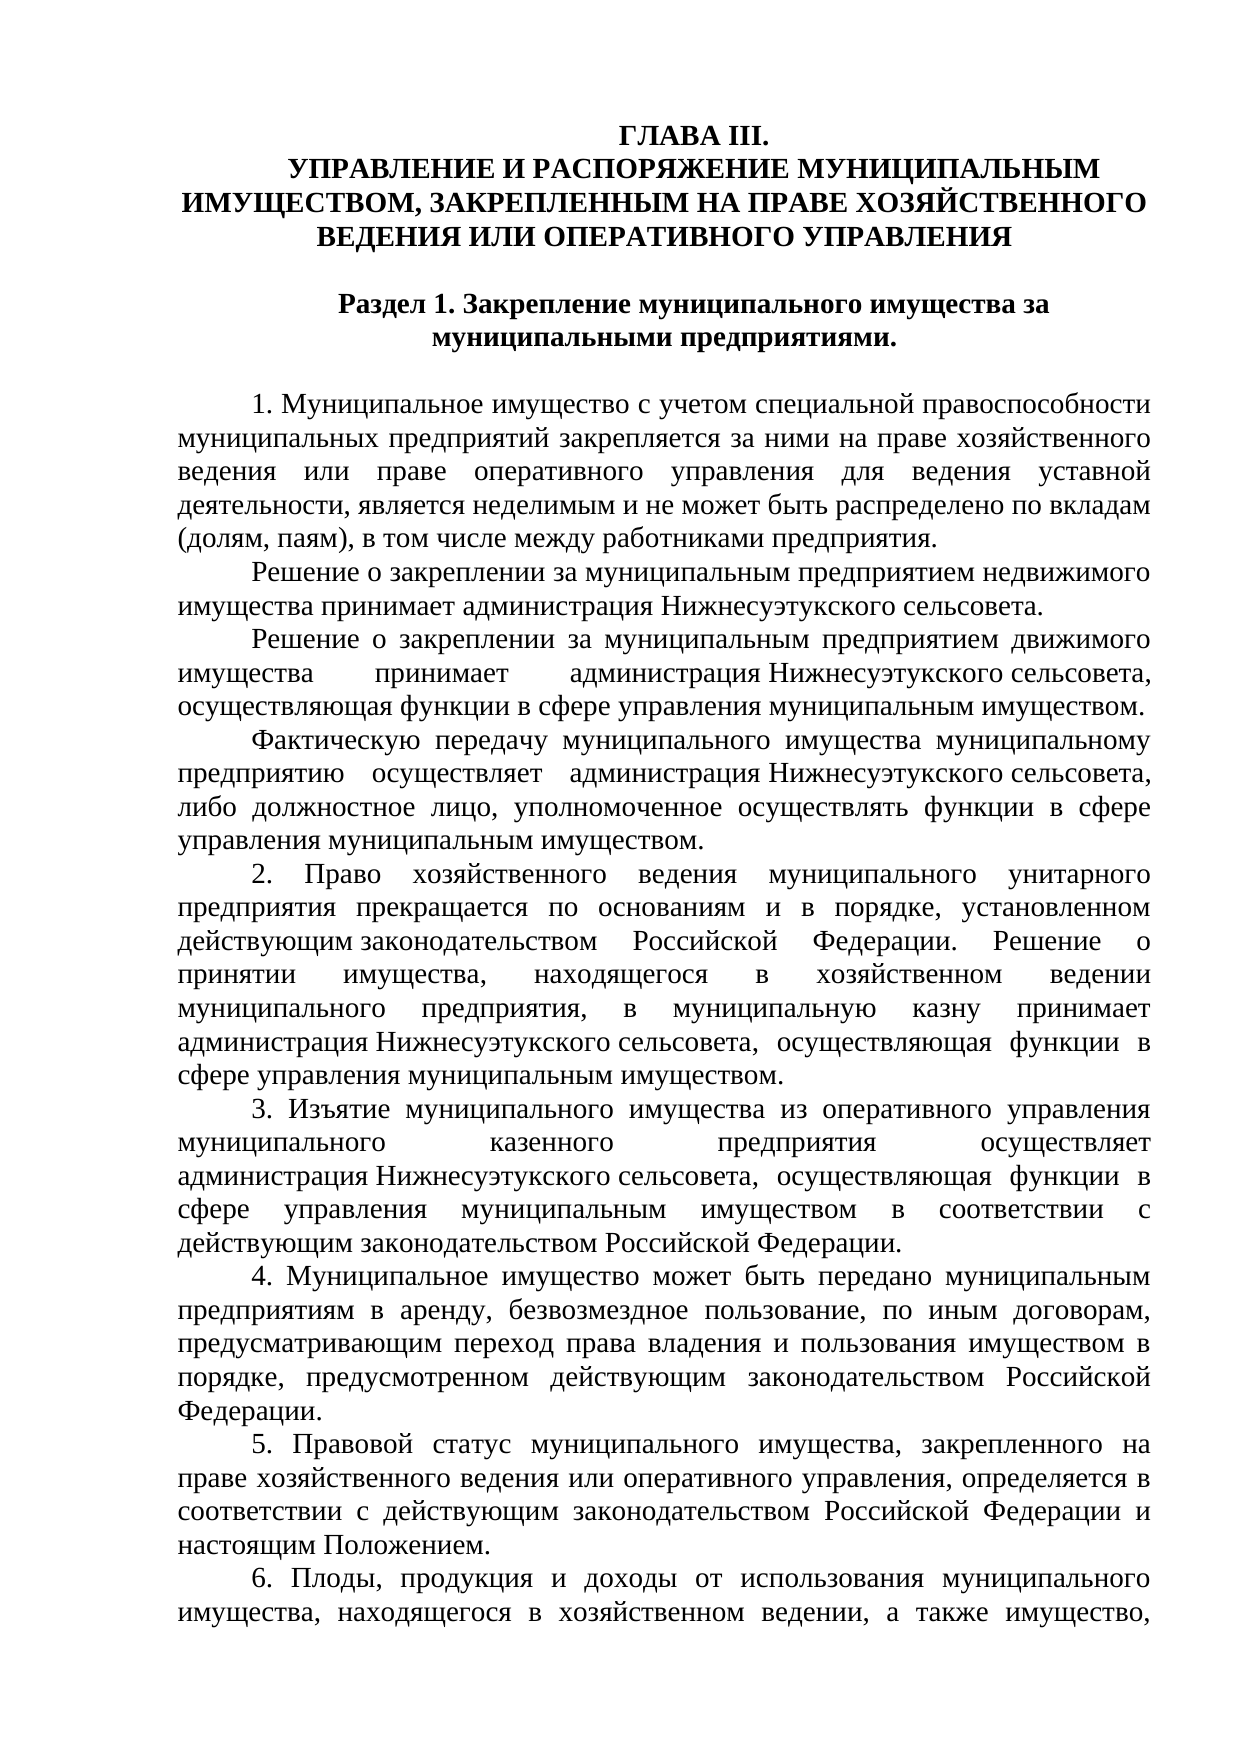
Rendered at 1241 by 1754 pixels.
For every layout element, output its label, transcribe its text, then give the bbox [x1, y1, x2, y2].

text ГЛАВА III. [177, 118, 1152, 152]
text 1. Муниципальное имущество с учетом специальной правоспособности муниципальных предприятий закрепляется за ними на праве хозяйственного ведения или праве оперативного управления для ведения уставной деятельности, является неделимым и не может быть распределено по вкладам (долям, паям), в том числе между работниками предприятия. [177, 386, 1152, 554]
text 5. Правовой статус муниципального имущества, закрепленного на праве хозяйственного ведения или оперативного управления, определяется в соответствии с действующим законодательством Российской Федерации и настоящим Положением. [177, 1426, 1152, 1560]
text 2. Право хозяйственного ведения муниципального унитарного предприятия прекращается по основаниям и в порядке, установленном действующим законодательством Российской Федерации. Решение о принятии имущества, находящегося в хозяйственном ведении муниципального предприятия, в муниципальную казну принимает администрация Нижнесуэтукского сельсовета, осуществляющая функции в сфере управления муниципальным имуществом. [177, 856, 1152, 1091]
text Решение о закреплении за муниципальным предприятием недвижимого имущества принимает администрация Нижнесуэтукского сельсовета. [177, 554, 1152, 621]
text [177, 1560, 1152, 1627]
text 3. Изъятие муниципального имущества из оперативного управления муниципального казенного предприятия осуществляет администрация Нижнесуэтукского сельсовета, осуществляющая функции в сфере управления муниципальным имуществом в соответствии с действующим законодательством Российской Федерации. [177, 1091, 1152, 1258]
text УПРАВЛЕНИЕ И РАСПОРЯЖЕНИЕ МУНИЦИПАЛЬНЫМ ИМУЩЕСТВОМ, ЗАКРЕПЛЕННЫМ НА ПРАВЕ ХОЗЯЙСТВЕННОГО ВЕДЕНИЯ ИЛИ ОПЕРАТИВНОГО УПРАВЛЕНИЯ [177, 152, 1152, 252]
text Решение о закреплении за муниципальным предприятием движимого имущества принимает администрация Нижнесуэтукского сельсовета, осуществляющая функции в сфере управления муниципальным имуществом. [177, 621, 1152, 722]
text 4. Муниципальное имущество может быть передано муниципальным предприятиям в аренду, безвозмездное пользование, по иным договорам, предусматривающим переход права владения и пользования имуществом в порядке, предусмотренном действующим законодательством Российской Федерации. [177, 1258, 1152, 1426]
text Фактическую передачу муниципального имущества муниципальному предприятию осуществляет администрация Нижнесуэтукского сельсовета, либо должностное лицо, уполномоченное осуществлять функции в сфере управления муниципальным имуществом. [177, 722, 1152, 856]
text Раздел 1. Закрепление муниципального имущества за муниципальными предприятиями. [177, 286, 1152, 353]
